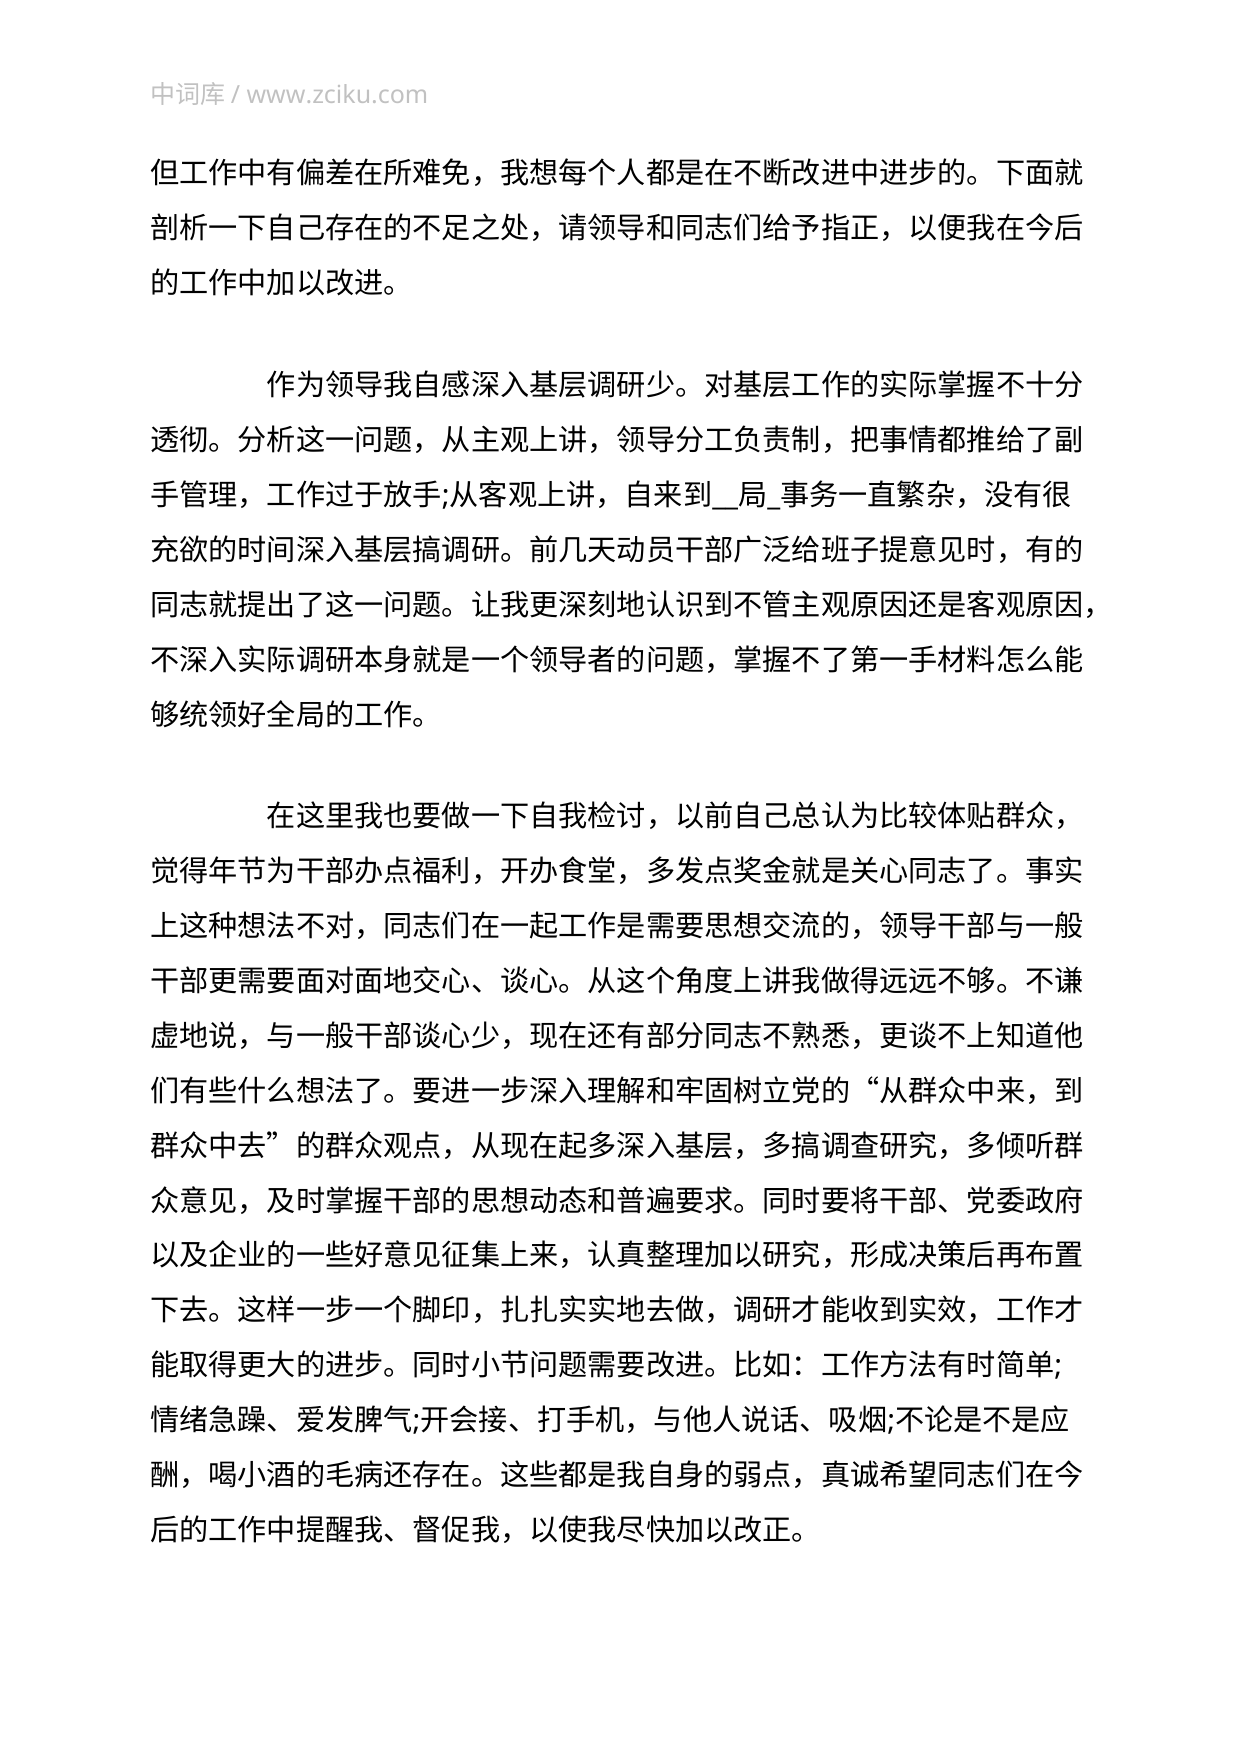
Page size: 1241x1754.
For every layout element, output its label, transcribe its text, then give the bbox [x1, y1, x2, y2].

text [150, 150, 1090, 302]
text 作为领导我自感深入基层调研少。对基层工作的实际掌握不十分透彻。分析这一问题，从主观上讲，领导分工负责制，把事情都推给了副手管理，工作过于放手;从客观上讲，自来到__局_事务一直繁杂，没有很充欲的时间深入基层搞调研。前几天动员干部广泛给班子提意见时，有的同志就提出了这一问题。让我更深刻地认识到不管主观原因还是客观原因，不深入实际调研本身就是一个领导者的问题，掌握不了第一手材料怎么能够统领好全局的工作。 [150, 362, 1090, 733]
text 在这里我也要做一下自我检讨，以前自己总认为比较体贴群众，觉得年节为干部办点福利，开办食堂，多发点奖金就是关心同志了。事实上这种想法不对，同志们在一起工作是需要思想交流的，领导干部与一般干部更需要面对面地交心、谈心。从这个角度上讲我做得远远不够。不谦虚地说，与一般干部谈心少，现在还有部分同志不熟悉，更谈不上知道他们有些什么想法了。要进一步深入理解和牢固树立党的“从群众中来，到群众中去”的群众观点，从现在起多深入基层，多搞调查研究，多倾听群众意见，及时掌握干部的思想动态和普遍要求。同时要将干部、党委政府以及企业的一些好意见征集上来，认真整理加以研究，形成决策后再布置下去。这样一步一个脚印，扎扎实实地去做，调研才能收到实效，工作才能取得更大的进步。同时小节问题需要改进。比如：工作方法有时简单;情绪急躁、爱发脾气;开会接、打手机，与他人说话、吸烟;不论是不是应酬，喝小酒的毛病还存在。这些都是我自身的弱点，真诚希望同志们在今后的工作中提醒我、督促我，以使我尽快加以改正。 [150, 793, 1090, 1549]
